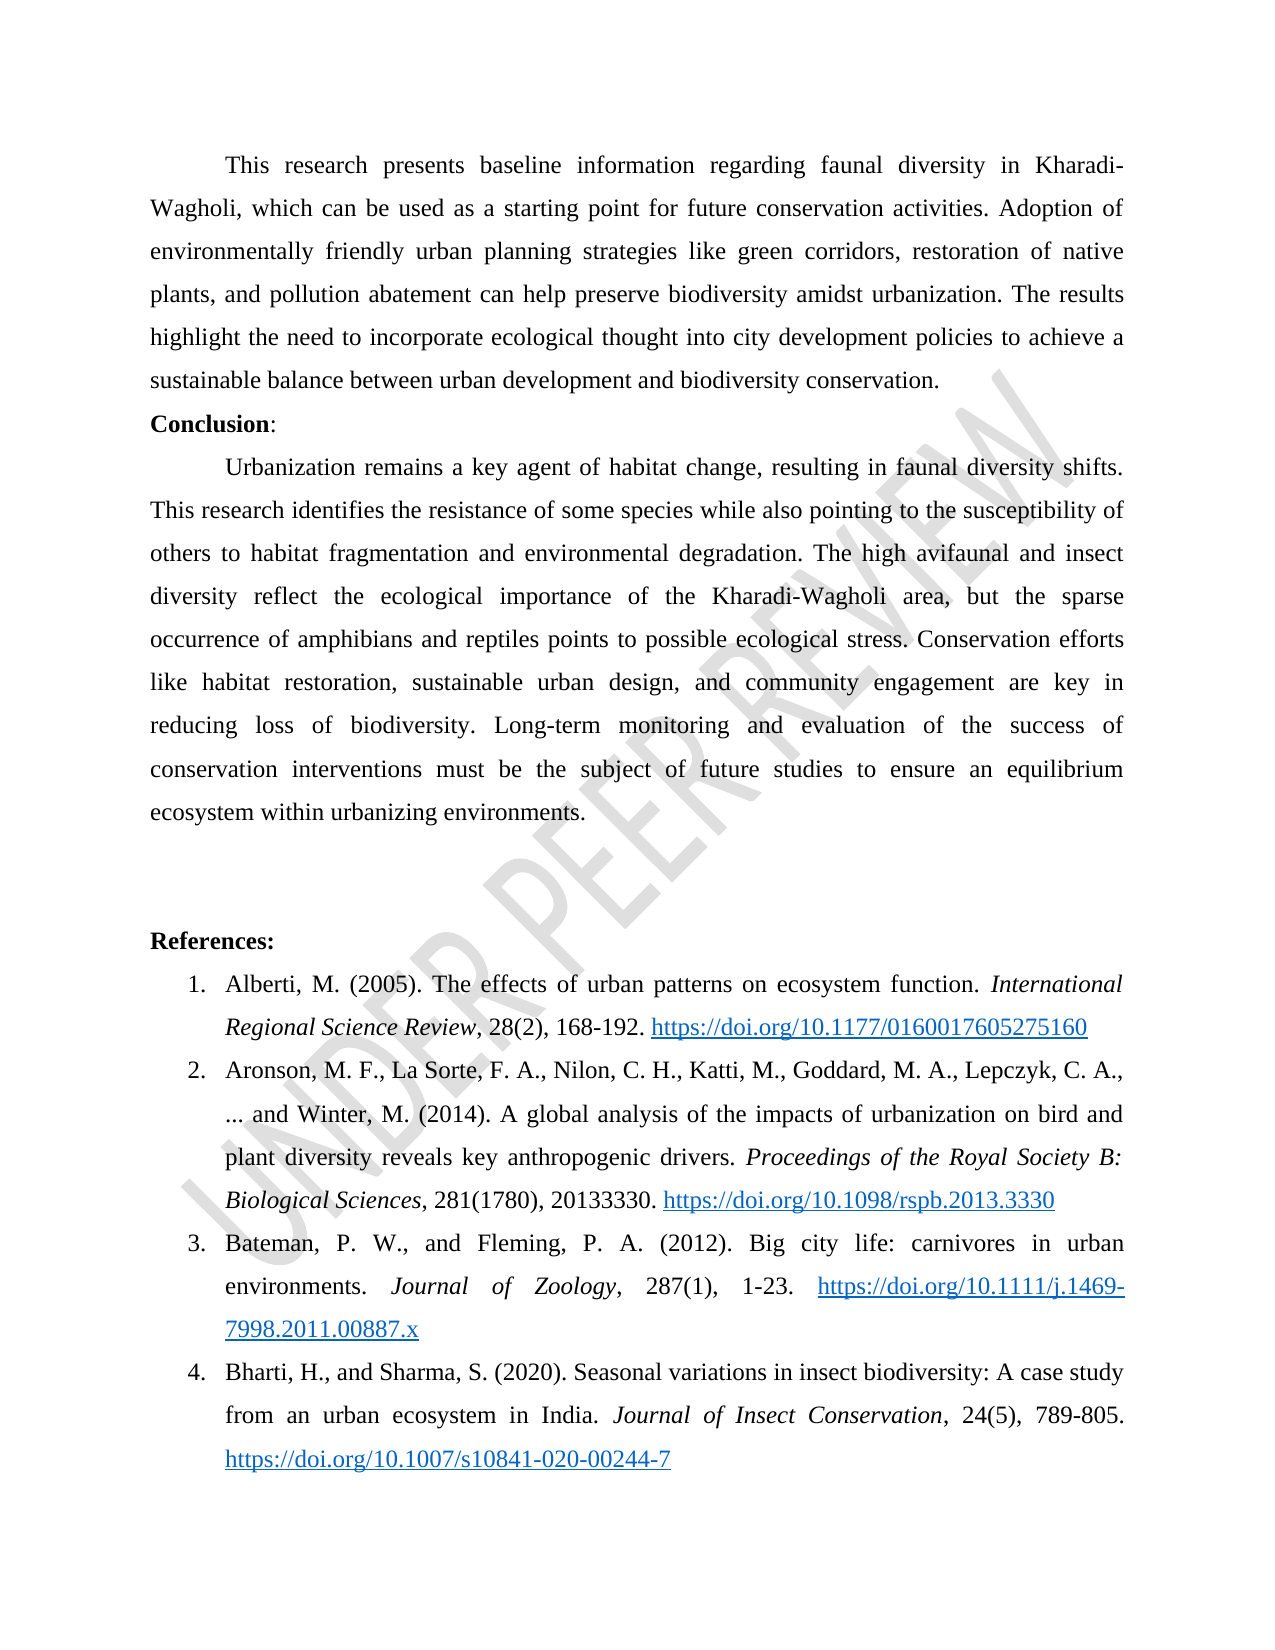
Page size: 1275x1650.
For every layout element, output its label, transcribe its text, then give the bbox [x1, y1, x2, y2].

list Alberti, M. (2005). The effects of urban patterns on ecosystem function. International Regional Science Review, 28(2), 168-192. https://doi.org/10.1177/0160017605275160 [187, 969, 1125, 1041]
list Bharti, H., and Sharma, S. (2020). Seasonal variations in insect biodiversity: A case study from an urban ecosystem in India. Journal of Insect Conservation, 24(5), 789-805. https://doi.org/10.1007/s10841-020-00244-7 [187, 1357, 1125, 1472]
text Urbanization remains a key agent of habitat change, resulting in faunal diversity shifts. This research identifies the resistance of some species while also pointing to the susceptibility of others to habitat fragmentation and environmental degradation. The high avifaunal and insect diversity reflect the ecological importance of the Kharadi-Wagholi area, but the sparse occurrence of amphibians and reptiles points to possible ecological stress. Conservation efforts like habitat restoration, sustainable urban design, and community engagement are key in reducing loss of biodiversity. Long-term monitoring and evaluation of the success of conservation interventions must be the subject of future studies to ensure an equilibrium ecosystem within urbanizing environments. [150, 452, 1125, 826]
text Conclusion: [150, 409, 1125, 437]
text This research presents baseline information regarding faunal diversity in Kharadi-Wagholi, which can be used as a starting point for future conservation activities. Adoption of environmentally friendly urban planning strategies like green corridors, restoration of native plants, and pollution abatement can help preserve biodiversity amidst urbanization. The results highlight the need to incorporate ecological thought into city development policies to achieve a sustainable balance between urban development and biodiversity conservation. [150, 150, 1125, 394]
text References: [150, 926, 1125, 955]
list Aronson, M. F., La Sorte, F. A., Nilon, C. H., Katti, M., Goddard, M. A., Lepczyk, C. A., ... and Winter, M. (2014). A global analysis of the impacts of urbanization on bird and plant diversity reveals key anthropogenic drivers. Proceedings of the Royal Society B: Biological Sciences, 281(1780), 20133330. https://doi.org/10.1098/rspb.2013.3330 [187, 1056, 1125, 1214]
list Bateman, P. W., and Fleming, P. A. (2012). Big city life: carnivores in urban environments. Journal of Zoology, 287(1), 1-23. https://doi.org/10.1111/j.1469-7998.2011.00887.x [187, 1228, 1125, 1343]
